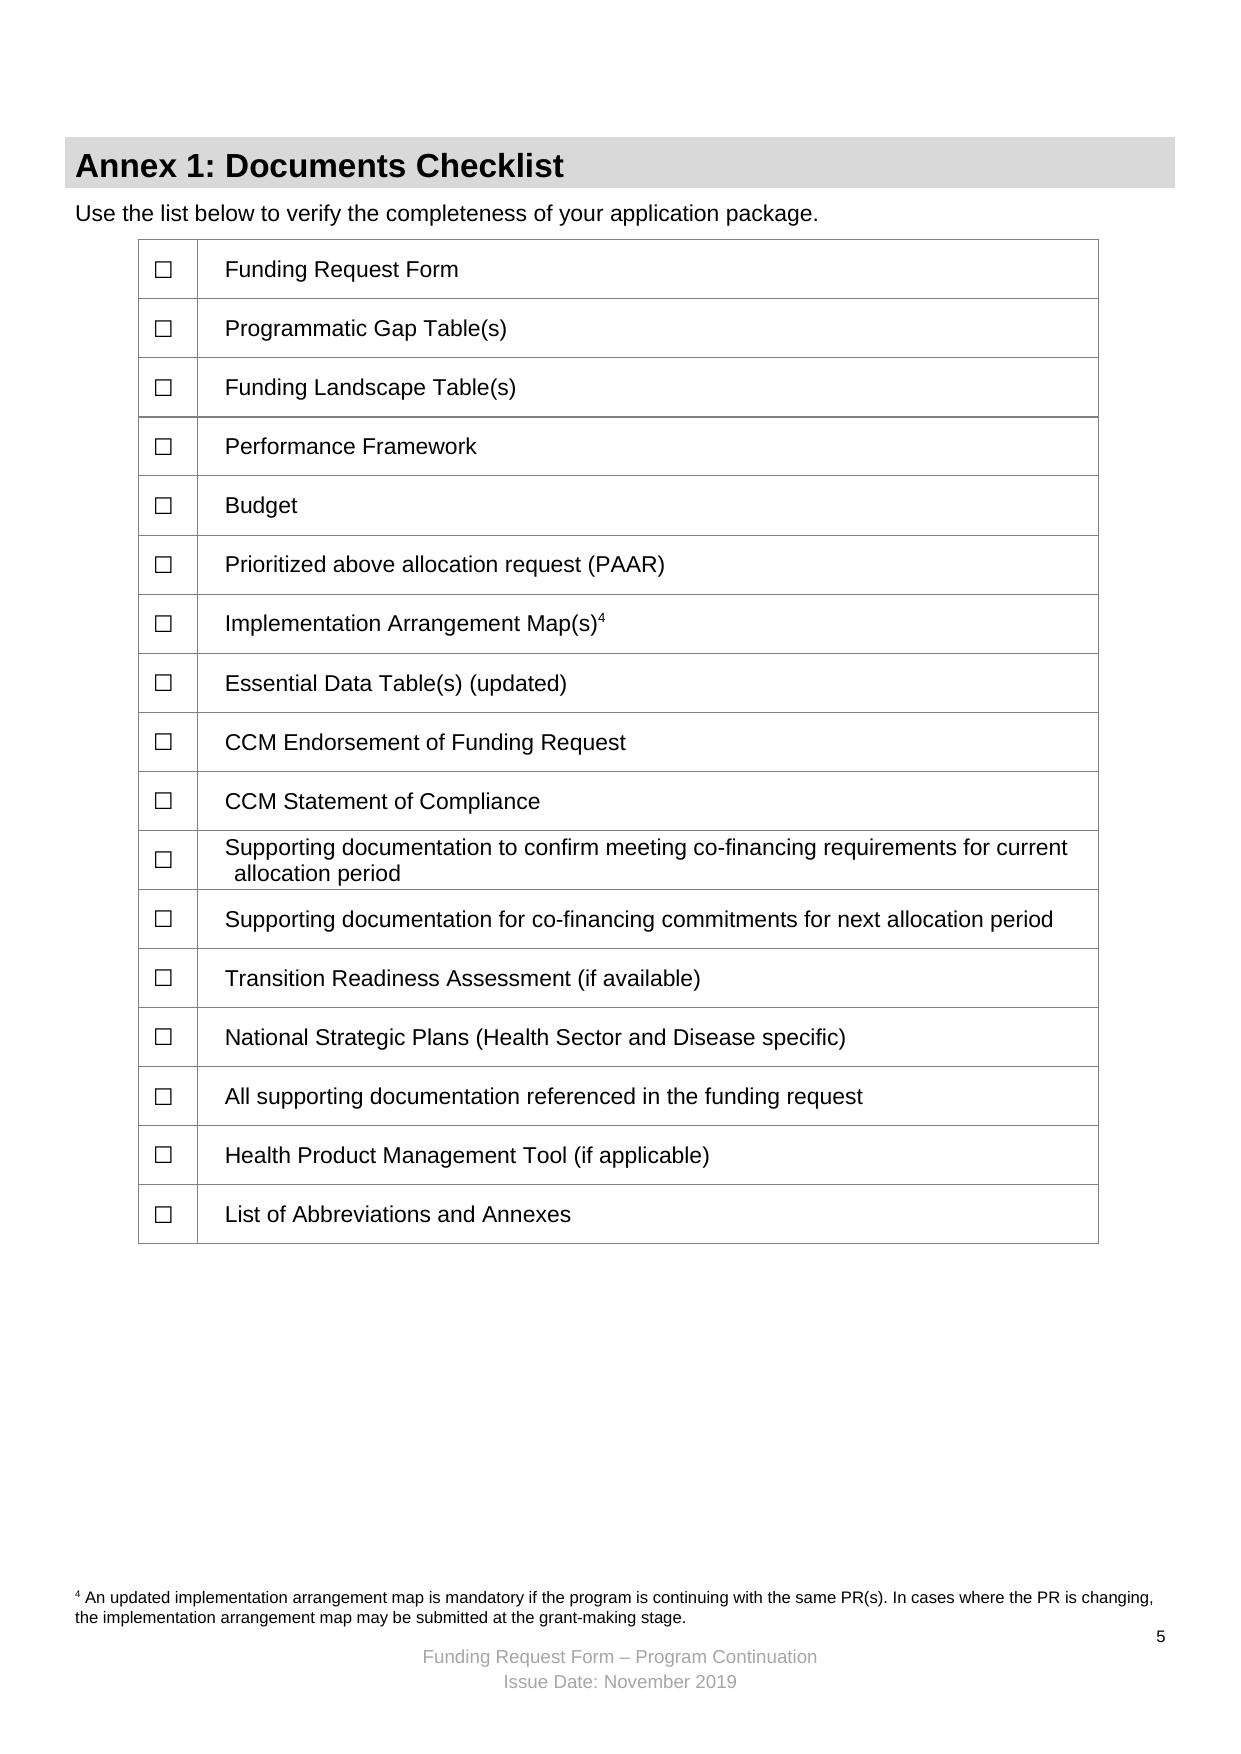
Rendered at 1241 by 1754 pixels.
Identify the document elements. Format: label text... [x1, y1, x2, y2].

table_cell [139, 418, 197, 475]
table_cell All supporting documentation referenced in the funding request [198, 1067, 1098, 1125]
table_cell [139, 358, 197, 416]
table_cell List of Abbreviations and Annexes [198, 1185, 1098, 1243]
table_header Funding Request Form [198, 240, 1098, 298]
table_cell Supporting documentation for co-financing commitments for next allocation period [198, 890, 1098, 948]
table_cell Health Product Management Tool (if applicable) [198, 1126, 1098, 1184]
table_cell [139, 1126, 197, 1184]
table_cell [139, 772, 197, 830]
table_cell [139, 831, 197, 889]
table_cell [139, 476, 197, 534]
table_cell Essential Data Table(s) (updated) [198, 654, 1098, 712]
table_cell Transition Readiness Assessment (if available) [198, 949, 1098, 1007]
table_cell Prioritized above allocation request (PAAR) [198, 536, 1098, 593]
table_cell [139, 1008, 197, 1066]
table_cell [139, 595, 197, 653]
table_header [139, 240, 197, 298]
table_cell [139, 299, 197, 357]
text Use the list below to verify the completeness of your application package. [75, 200, 1165, 227]
table_cell [139, 890, 197, 948]
table_cell Supporting documentation to confirm meeting co-financing requirements for current allocation period [198, 831, 1098, 889]
table_cell [139, 1067, 197, 1125]
table_cell Programmatic Gap Table(s) [198, 299, 1098, 357]
table_cell CCM Statement of Compliance [198, 772, 1098, 830]
table_cell [139, 654, 197, 712]
table_cell National Strategic Plans (Health Sector and Disease specific) [198, 1008, 1098, 1066]
table_cell Funding Landscape Table(s) [198, 358, 1098, 416]
table_cell Implementation Arrangement Map(s) [198, 595, 1098, 653]
table_cell [139, 1185, 197, 1243]
table_cell [139, 949, 197, 1007]
table_cell Performance Framework [198, 418, 1098, 475]
table_cell [139, 536, 197, 593]
table_cell Budget [198, 476, 1098, 534]
table_cell CCM Endorsement of Funding Request [198, 713, 1098, 771]
subtitle Annex 1: Documents Checklist [67, 138, 1174, 186]
table_cell [139, 713, 197, 771]
